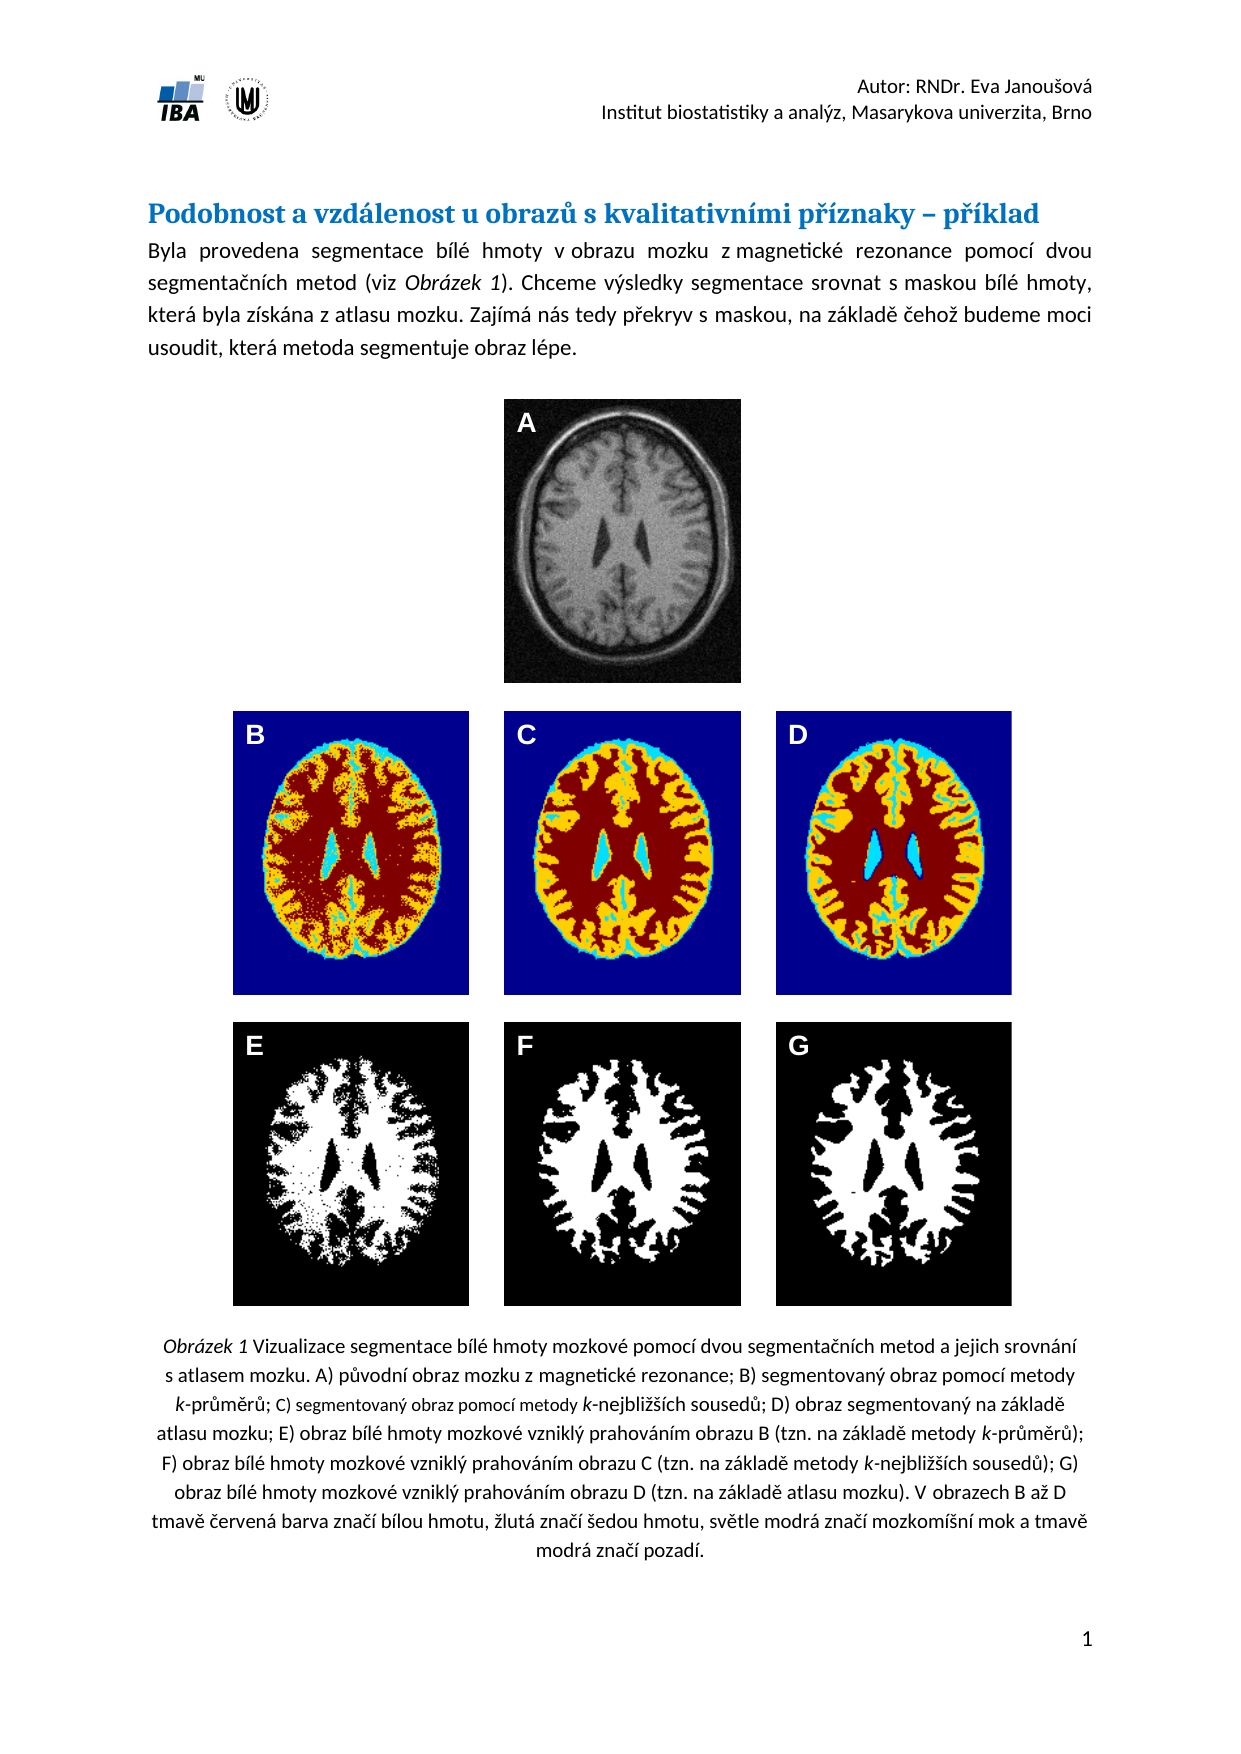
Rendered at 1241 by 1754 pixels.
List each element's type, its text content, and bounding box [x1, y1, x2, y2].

text Obrázek 1 Vizualizace segmentace bílé hmoty mozkové pomocí dvou segmentačních metod a jejich srovnání s atlasem mozku. A) původní obraz mozku z magnetické rezonance; B) segmentovaný obraz pomocí metody k-průměrů; C) segmentovaný obraz pomocí metody k-nejbližších sousedů; D) obraz segmentovaný na základě atlasu mozku; E) obraz bílé hmoty mozkové vzniklý prahováním obrazu B (tzn. na základě metody k-průměrů); F) obraz bílé hmoty mozkové vzniklý prahováním obrazu C (tzn. na základě metody k-nejbližších sousedů); G) obraz bílé hmoty mozkové vzniklý prahováním obrazu D (tzn. na základě atlasu mozku). V obrazech B až D tmavě červená barva značí bílou hmotu, žlutá značí šedou hmotu, světle modrá značí mozkomíšní mok a tmavě modrá značí pozadí. [148, 1333, 1093, 1563]
picture [157, 75, 205, 121]
text Byla provedena segmentace bílé hmoty v obrazu mozku z magnetické rezonance pomocí dvou segmentačních metod (viz Obrázek 1). Chceme výsledky segmentace srovnat s maskou bílé hmoty, která byla získána z atlasu mozku. Zajímá nás tedy překryv s maskou, na základě čehož budeme moci usoudit, která metoda segmentuje obraz lépe. [148, 236, 1093, 361]
subtitle Podobnost a vzdálenost u obrazů s kvalitativními příznaky – příklad [148, 198, 1093, 231]
picture [225, 78, 269, 121]
